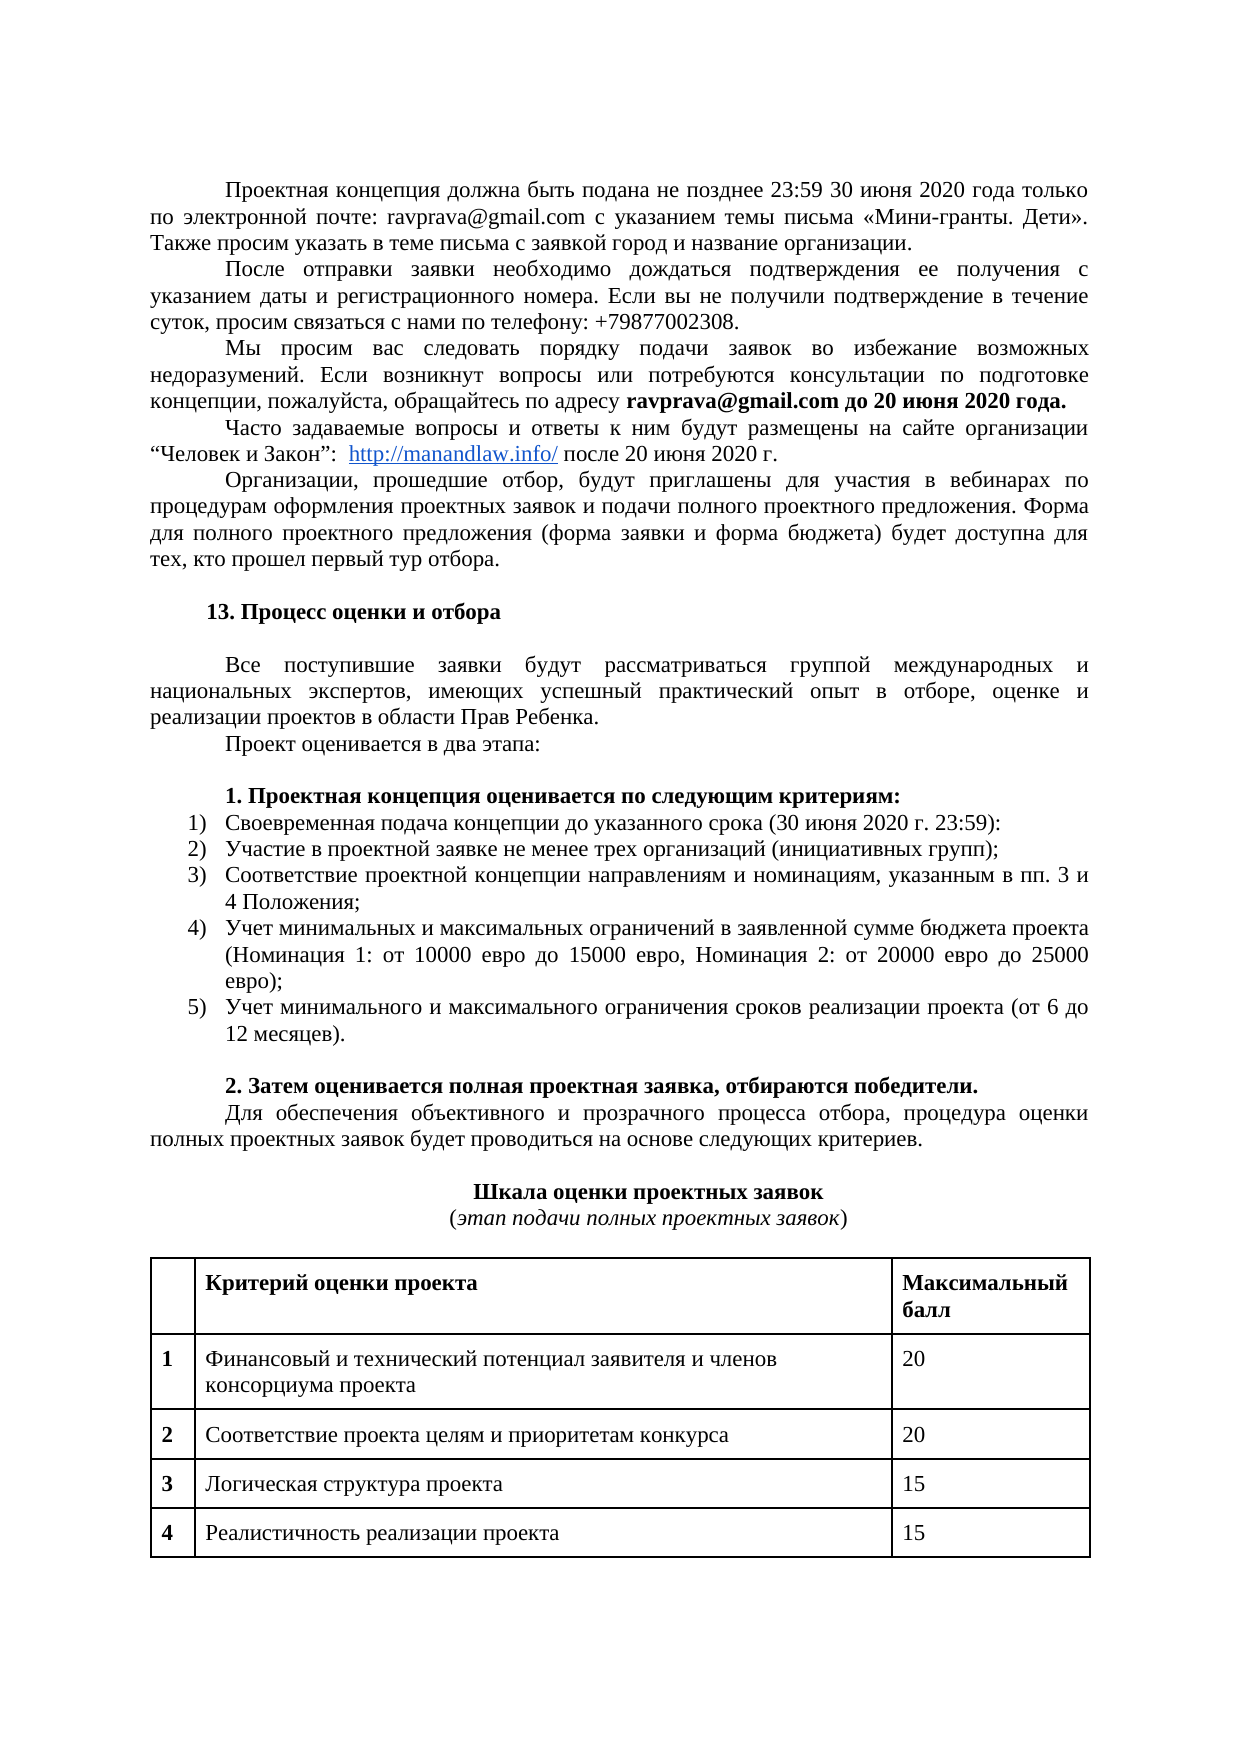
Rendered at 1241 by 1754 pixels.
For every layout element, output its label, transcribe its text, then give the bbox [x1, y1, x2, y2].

list Учет минимального и максимального ограничения сроков реализации проекта (от 6 до 12 месяцев). [187, 993, 1090, 1046]
text (этап подачи полных проектных заявок) [150, 1204, 1090, 1231]
table_cell 4 [152, 1509, 194, 1556]
table_cell 15 [893, 1460, 1089, 1507]
table_cell 3 [152, 1460, 194, 1507]
text 13. Процесс оценки и отбора [206, 598, 1090, 624]
table_cell Логическая структура проекта [196, 1460, 891, 1507]
text 2. Затем оценивается полная проектная заявка, отбираются победители. [150, 1072, 1090, 1099]
list Своевременная подача концепции до указанного срока (30 июня 2020 г. 23:59): [187, 809, 1090, 835]
table_cell Финансовый и технический потенциал заявителя и членов консорциума проекта [196, 1335, 891, 1408]
text Часто задаваемые вопросы и ответы к ним будут размещены на сайте организации “Человек и Закон”: http://manandlaw.info/ после 20 июня 2020 г. [150, 413, 1090, 466]
list Участие в проектной заявке не менее трех организаций (инициативных групп); [187, 835, 1090, 862]
text Проектная концепция должна быть подана не позднее 23:59 30 июня 2020 года только по электронной почте: ravprava@gmail.com с указанием темы письма «Мини-гранты. Дети». Также просим указать в теме письма с заявкой город и название организации. [150, 176, 1090, 255]
table_cell 1 [152, 1335, 194, 1408]
text 1. Проектная концепция оценивается по следующим критериям: [150, 782, 1090, 809]
table_cell Соответствие проекта целям и приоритетам конкурса [196, 1410, 891, 1457]
table_cell Реалистичность реализации проекта [196, 1509, 891, 1556]
table_cell 20 [893, 1335, 1089, 1408]
table_cell 15 [893, 1509, 1089, 1556]
list Соответствие проектной концепции направлениям и номинациям, указанным в пп. 3 и 4 Положения; [187, 862, 1090, 914]
text Организации, прошедшие отбор, будут приглашены для участия в вебинарах по процедурам оформления проектных заявок и подачи полного проектного предложения. Форма для полного проектного предложения (форма заявки и форма бюджета) будет доступна для тех, кто прошел первый тур отбора. [150, 466, 1090, 572]
text Все поступившие заявки будут рассматриваться группой международных и национальных экспертов, имеющих успешный практический опыт в отборе, оценке и реализации проектов в области Прав Ребенка. [150, 651, 1090, 730]
text Шкала оценки проектных заявок [150, 1178, 1090, 1204]
list Учет минимальных и максимальных ограничений в заявленной сумме бюджета проекта (Номинация 1: от 10000 евро до 15000 евро, Номинация 2: от 20000 евро до 25000 евро); [187, 914, 1090, 993]
table_cell 20 [893, 1410, 1089, 1457]
text После отправки заявки необходимо дождаться подтверждения ее получения с указанием даты и регистрационного номера. Если вы не получили подтверждение в течение суток, просим связаться с нами по телефону: +79877002308. [150, 255, 1090, 334]
table_cell 2 [152, 1410, 194, 1457]
text Проект оценивается в два этапа: [150, 730, 1090, 756]
table_header Критерий оценки проекта [196, 1259, 891, 1332]
table_header Максимальный балл [893, 1259, 1089, 1332]
table_header [152, 1259, 194, 1332]
text Для обеспечения объективного и прозрачного процесса отбора, процедура оценки полных проектных заявок будет проводиться на основе следующих критериев. [150, 1099, 1090, 1151]
text Мы просим вас следовать порядку подачи заявок во избежание возможных недоразумений. Если возникнут вопросы или потребуются консультации по подготовке концепции, пожалуйста, обращайтесь по адресу ravprava@gmail.com до 20 июня 2020 года. [150, 334, 1090, 413]
